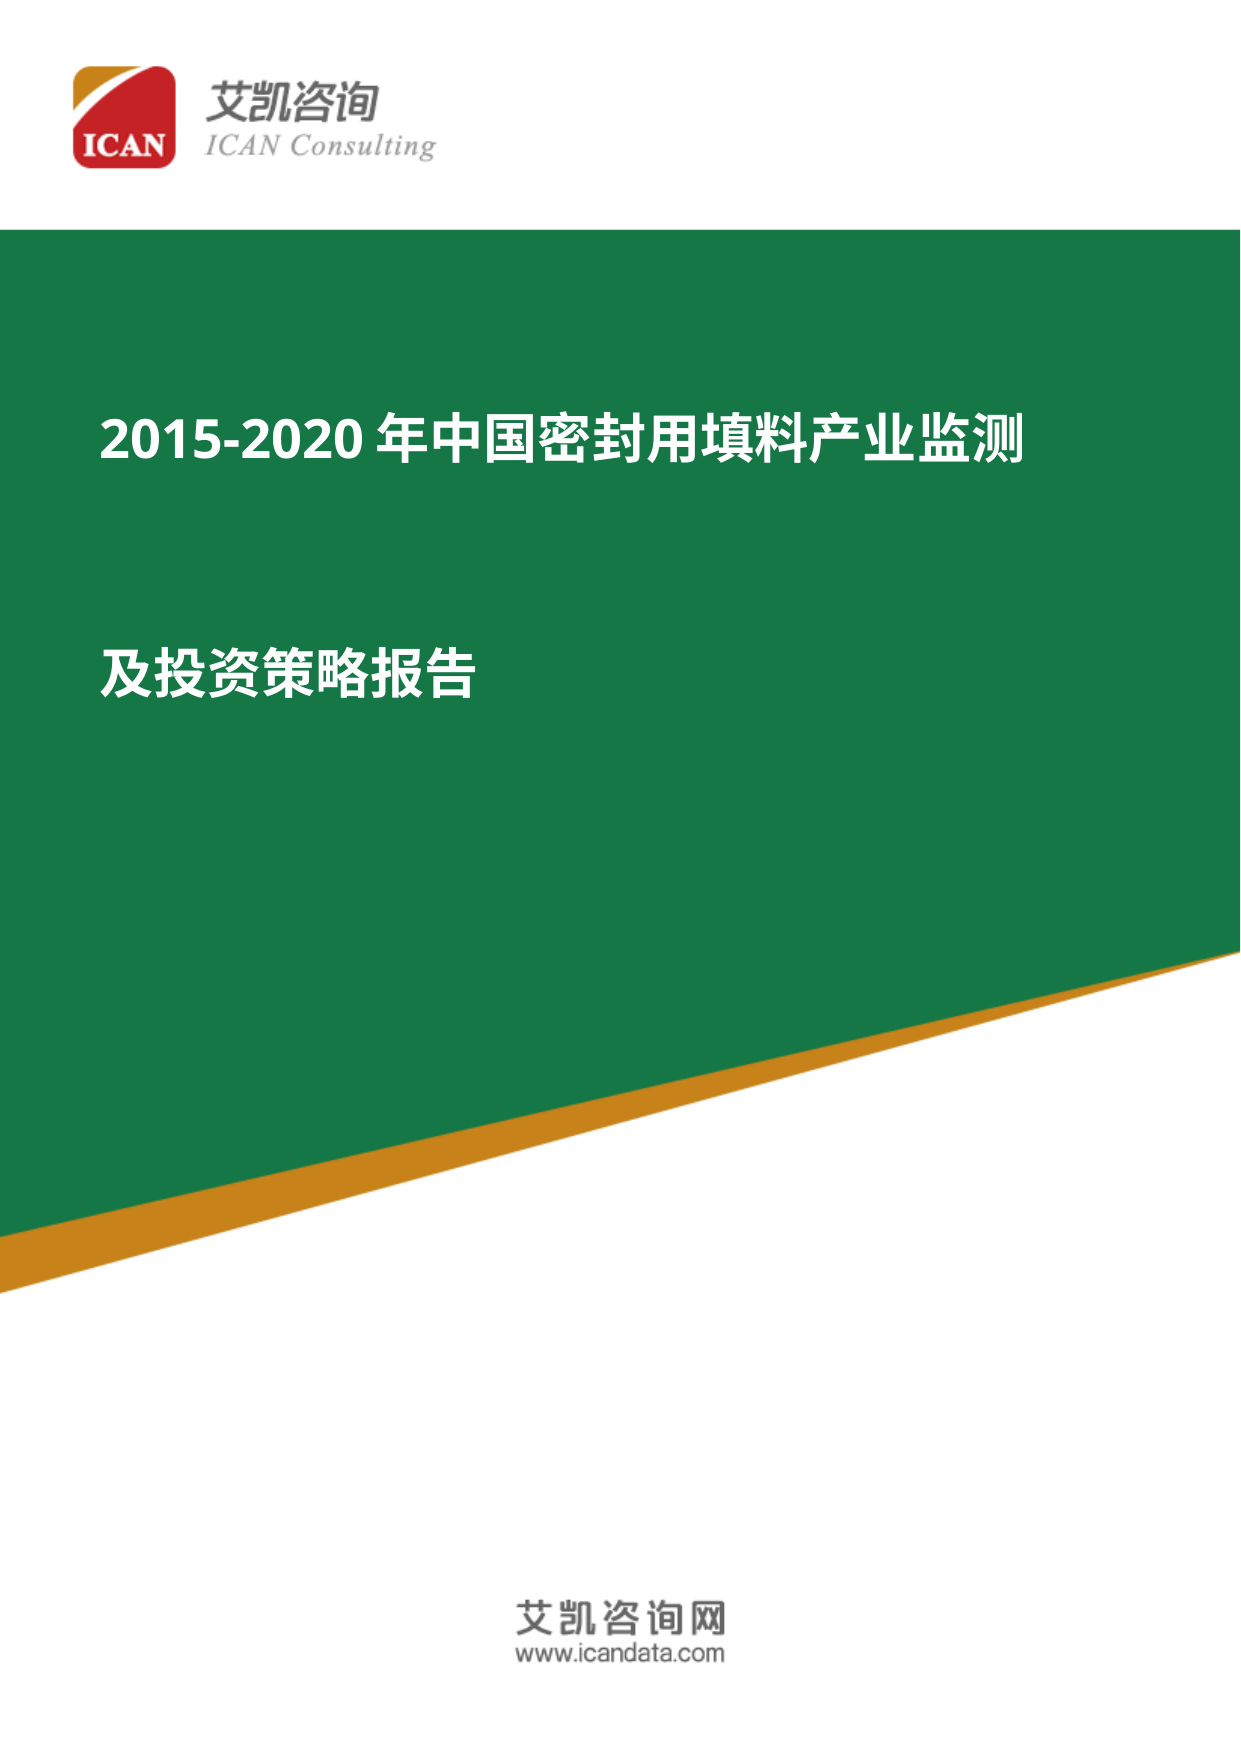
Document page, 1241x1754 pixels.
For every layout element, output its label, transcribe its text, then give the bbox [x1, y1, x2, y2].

subtitle 2015-2020年中国密封用填料产业监测及投资策略报告 [99, 386, 1053, 718]
picture [0, 5, 1241, 1754]
